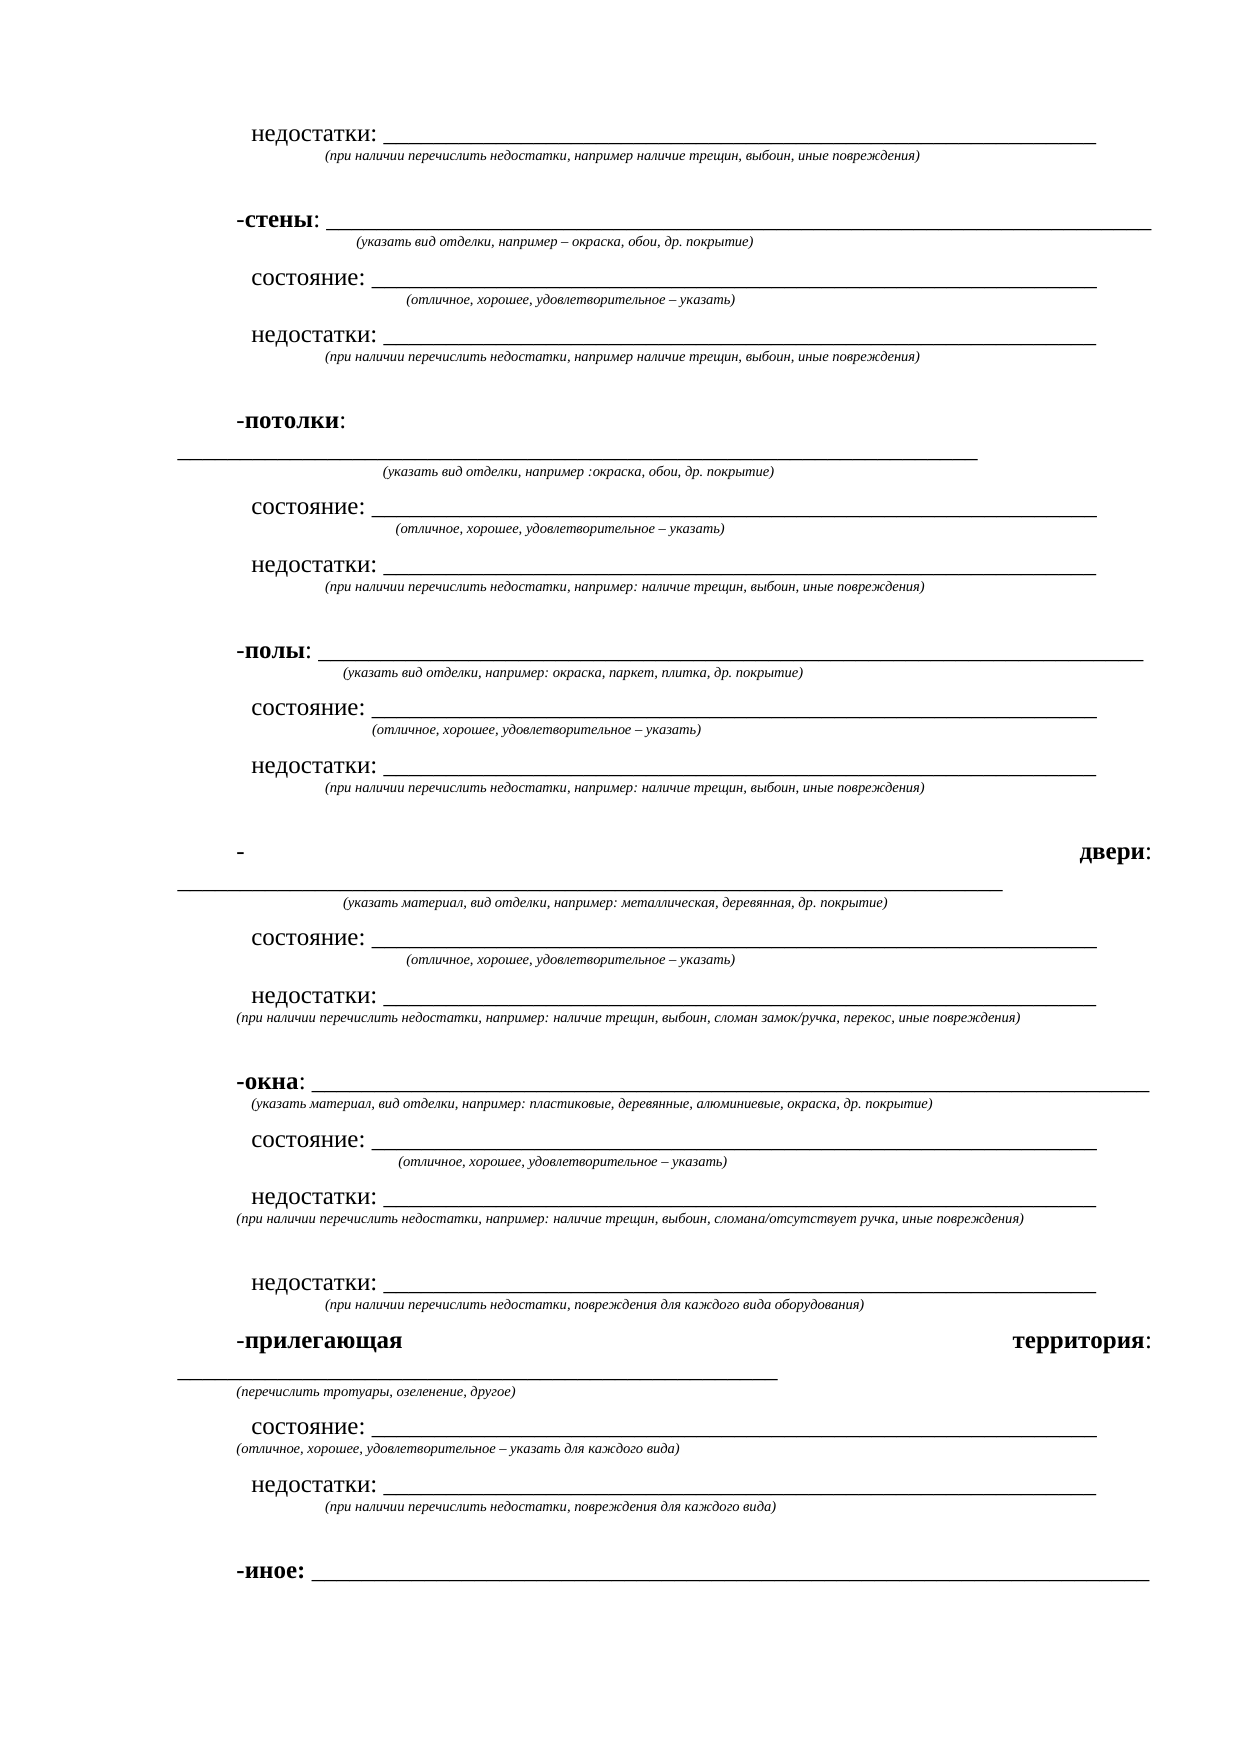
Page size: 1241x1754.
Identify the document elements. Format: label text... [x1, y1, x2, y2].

text (отличное, хорошее, удовлетворительное – указать) [177, 721, 1152, 750]
text -полы: __________________________________________________________________ [177, 635, 1152, 664]
text -потолки: ________________________________________________________________ [177, 405, 1152, 462]
text недостатки: _________________________________________________________ [177, 549, 1152, 577]
text (указать вид отделки, например: окраска, паркет, плитка, др. покрытие) [177, 664, 1152, 692]
text (при наличии перечислить недостатки, например: наличие трещин, выбоин, иные повреждения) [177, 779, 1152, 807]
text недостатки: _________________________________________________________ [177, 980, 1152, 1009]
text -стены: __________________________________________________________________ [177, 204, 1152, 233]
text (при наличии перечислить недостатки, например наличие трещин, выбоин, иные повреждения) [177, 147, 1152, 176]
text (при наличии перечислить недостатки, например наличие трещин, выбоин, иные повреждения) [177, 348, 1152, 377]
text состояние: __________________________________________________________ [177, 922, 1152, 951]
text -иное: ___________________________________________________________________ [177, 1555, 1152, 1584]
text состояние: __________________________________________________________ [177, 262, 1152, 291]
text недостатки: _________________________________________________________ [177, 1469, 1152, 1497]
text (отличное, хорошее, удовлетворительное – указать) [177, 520, 1152, 549]
text состояние: __________________________________________________________ [177, 692, 1152, 721]
text (при наличии перечислить недостатки, повреждения для каждого вида оборудования) [177, 1296, 1152, 1325]
text состояние: __________________________________________________________ [177, 1124, 1152, 1152]
text -прилегающая территория: ________________________________________________ [177, 1325, 1152, 1382]
text (перечислить тротуары, озеленение, другое) [177, 1382, 1152, 1411]
text (указать материал, вид отделки, например: металлическая, деревянная, др. покрытие) [177, 894, 1152, 922]
text недостатки: _________________________________________________________ [177, 319, 1152, 348]
text (указать вид отделки, например – окраска, обои, др. покрытие) [177, 233, 1152, 262]
text недостатки: _________________________________________________________ [177, 118, 1152, 147]
text недостатки: _________________________________________________________ [177, 750, 1152, 779]
text (при наличии перечислить недостатки, например: наличие трещин, выбоин, сломан замок/ручка, перекос, иные повреждения) [177, 1009, 1152, 1037]
text -окна: ___________________________________________________________________ [177, 1066, 1152, 1095]
text состояние: __________________________________________________________ [177, 1411, 1152, 1440]
text (при наличии перечислить недостатки, например: наличие трещин, выбоин, иные повреждения) [177, 577, 1152, 606]
text (отличное, хорошее, удовлетворительное – указать для каждого вида) [177, 1440, 1152, 1469]
text (отличное, хорошее, удовлетворительное – указать) [177, 951, 1152, 980]
text недостатки: _________________________________________________________ [177, 1181, 1152, 1210]
text (указать вид отделки, например :окраска, обои, др. покрытие) [177, 462, 1152, 491]
text (отличное, хорошее, удовлетворительное – указать) [177, 291, 1152, 319]
text (указать материал, вид отделки, например: пластиковые, деревянные, алюминиевые, окраска, др. покрытие) [177, 1095, 1152, 1124]
text недостатки: _________________________________________________________ [177, 1267, 1152, 1296]
text - двери: __________________________________________________________________ [177, 836, 1152, 894]
text (при наличии перечислить недостатки, например: наличие трещин, выбоин, сломана/отсутствует ручка, иные повреждения) [177, 1210, 1152, 1239]
text (при наличии перечислить недостатки, повреждения для каждого вида) [177, 1497, 1152, 1526]
text (отличное, хорошее, удовлетворительное – указать) [177, 1152, 1152, 1181]
text состояние: __________________________________________________________ [177, 491, 1152, 520]
